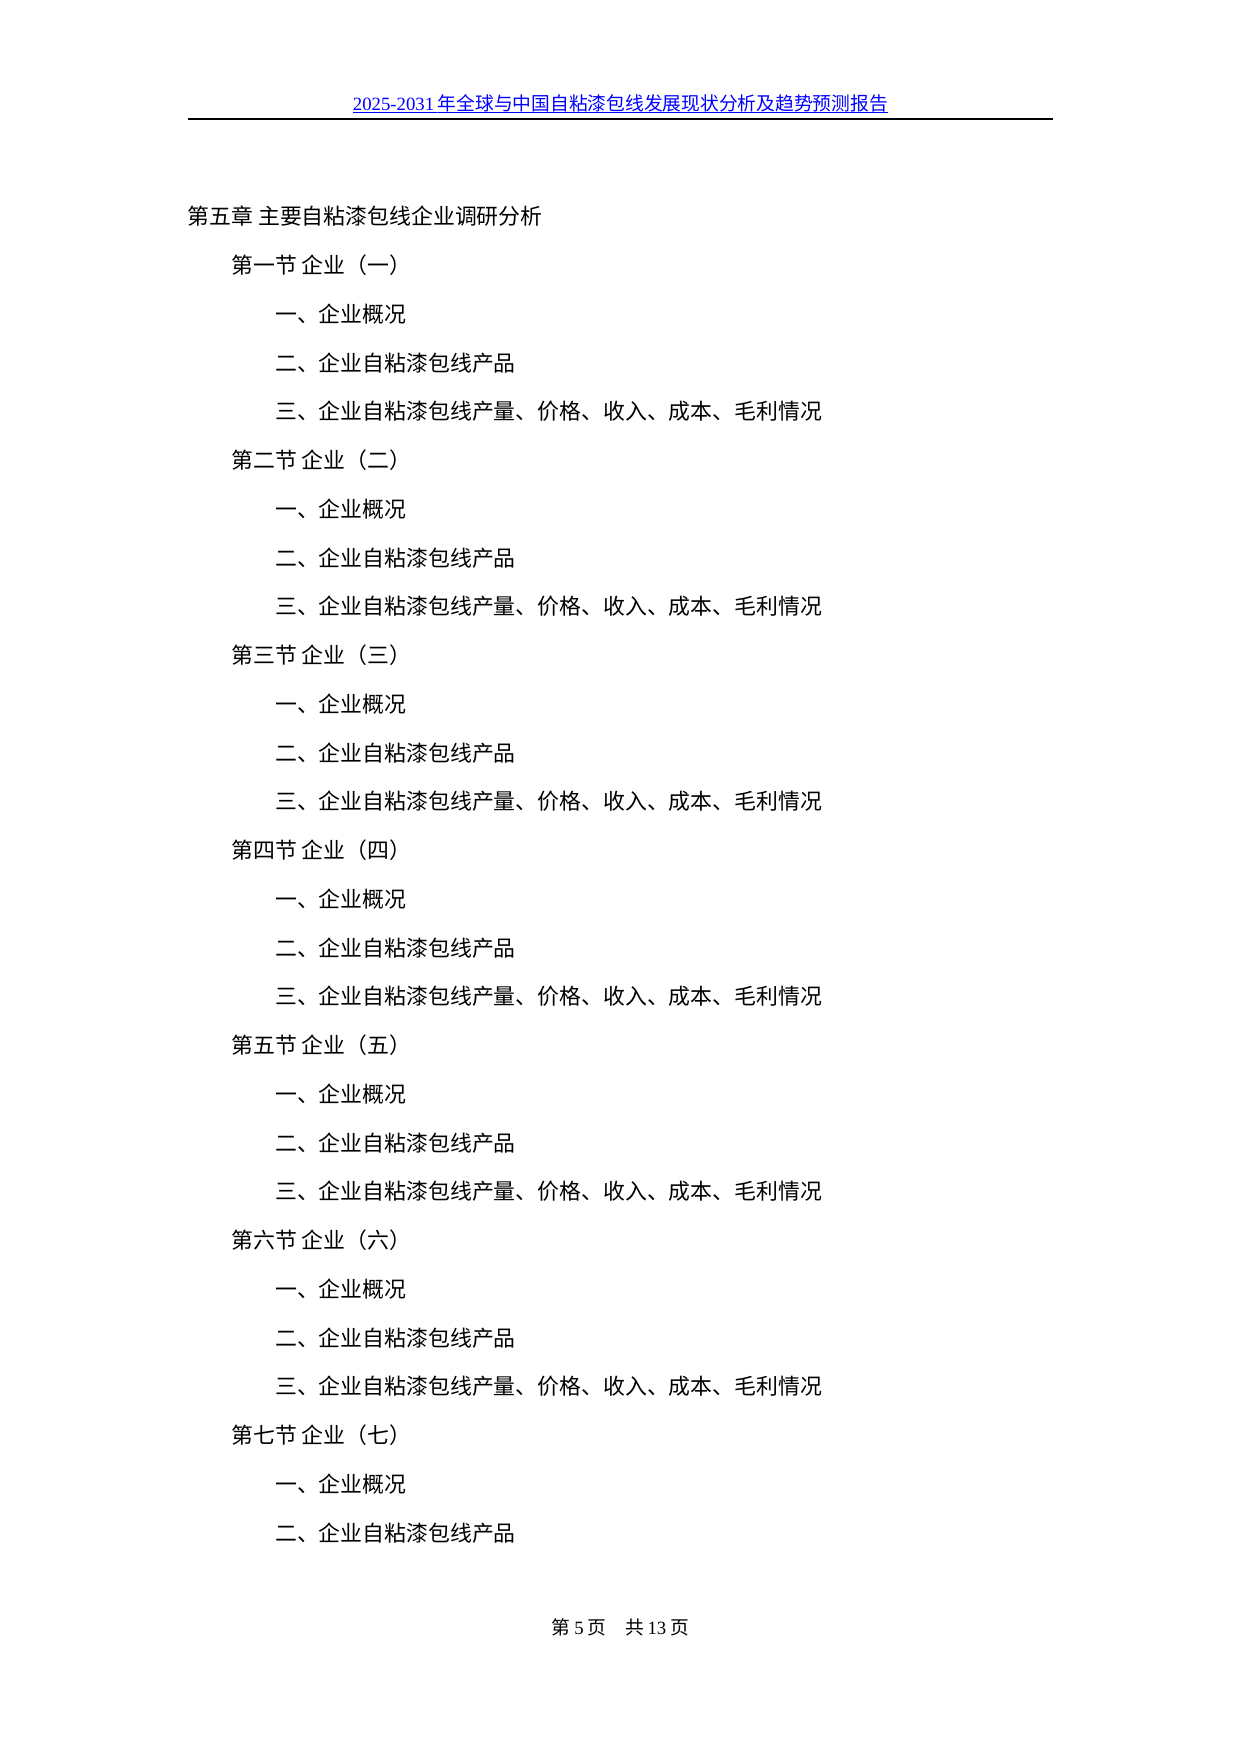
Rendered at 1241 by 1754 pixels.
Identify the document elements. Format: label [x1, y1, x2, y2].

text [187, 150, 1053, 1548]
